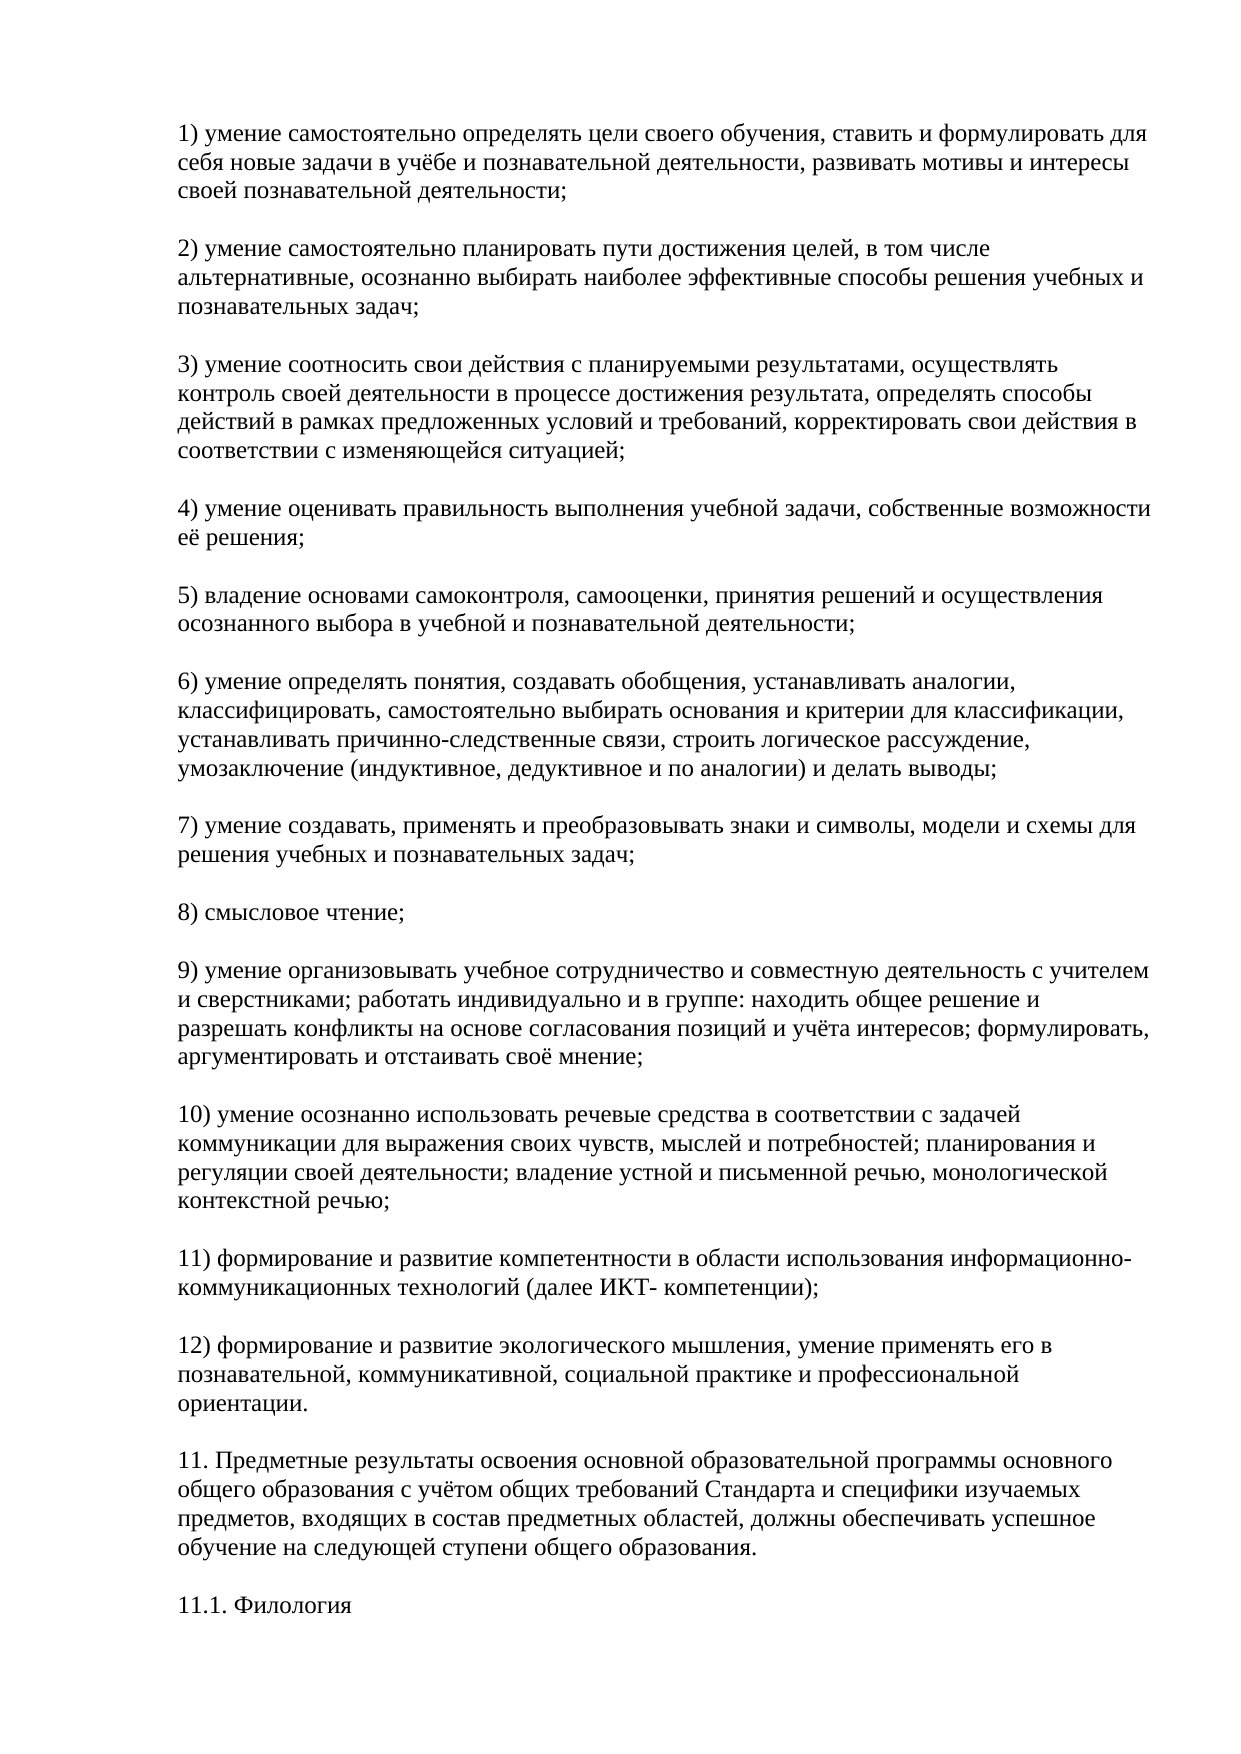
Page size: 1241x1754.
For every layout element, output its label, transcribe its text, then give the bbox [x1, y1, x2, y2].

text 2) умение самостоятельно планировать пути достижения целей, в том числе альтернативные, осознанно выбирать наиболее эффективные способы решения учебных и познавательных задач; [177, 233, 1152, 320]
text 5) владение основами самоконтроля, самооценки, принятия решений и осуществления осознанного выбора в учебной и познавательной деятельности; [177, 580, 1152, 637]
text 8) смысловое чтение; [177, 897, 1152, 926]
text 10) умение осознанно использовать речевые средства в соответствии с задачей коммуникации для выражения своих чувств, мыслей и потребностей; планирования и регуляции своей деятельности; владение устной и письменной речью, монологической контекстной речью; [177, 1099, 1152, 1214]
text 12) формирование и развитие экологического мышления, умение применять его в познавательной, коммуникативной, социальной практике и профессиональной ориентации. [177, 1330, 1152, 1416]
text 11) формирование и развитие компетентности в области использования информационно-коммуникационных технологий (далее ИКТ- компетенции); [177, 1243, 1152, 1301]
text 7) умение создавать, применять и преобразовывать знаки и символы, модели и схемы для решения учебных и познавательных задач; [177, 811, 1152, 868]
text 3) умение соотносить свои действия с планируемыми результатами, осуществлять контроль своей деятельности в процессе достижения результата, определять способы действий в рамках предложенных условий и требований, корректировать свои действия в соответствии с изменяющейся ситуацией; [177, 349, 1152, 464]
text 11.1. Филология [177, 1590, 1152, 1618]
text 11. Предметные результаты освоения основной образовательной программы основного общего образования с учётом общих требований Стандарта и специфики изучаемых предметов, входящих в состав предметных областей, должны обеспечивать успешное обучение на следующей ступени общего образования. [177, 1446, 1152, 1561]
text 6) умение определять понятия, создавать обобщения, устанавливать аналогии, классифицировать, самостоятельно выбирать основания и критерии для классификации, устанавливать причинно-следственные связи, строить логическое рассуждение, умозаключение (индуктивное, дедуктивное и по аналогии) и делать выводы; [177, 666, 1152, 781]
text 9) умение организовывать учебное сотрудничество и совместную деятельность с учителем и сверстниками; работать индивидуально и в группе: находить общее решение и разрешать конфликты на основе согласования позиций и учёта интересов; формулировать, аргументировать и отстаивать своё мнение; [177, 955, 1152, 1070]
text 1) умение самостоятельно определять цели своего обучения, ставить и формулировать для себя новые задачи в учёбе и познавательной деятельности, развивать мотивы и интересы своей познавательной деятельности; [177, 118, 1152, 204]
text 4) умение оценивать правильность выполнения учебной задачи, собственные возможности её решения; [177, 493, 1152, 551]
